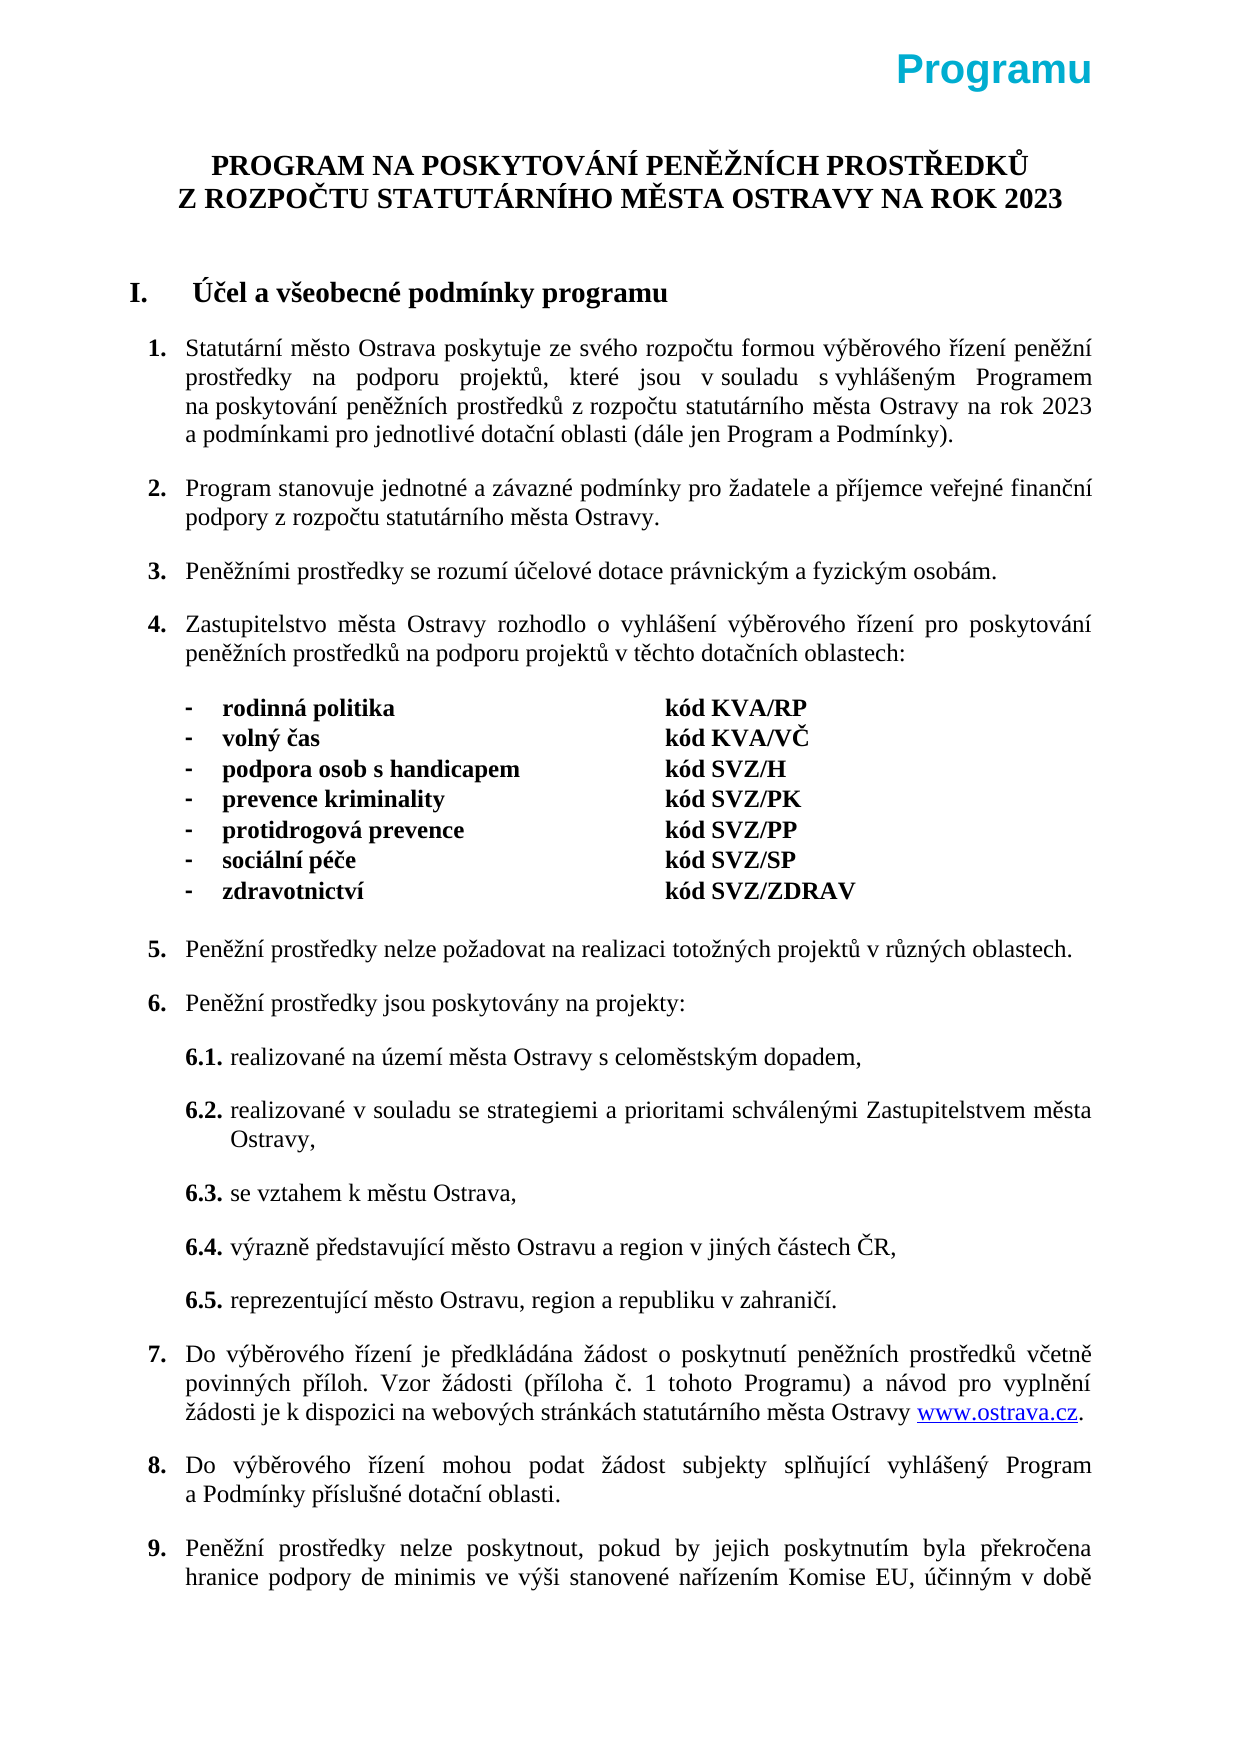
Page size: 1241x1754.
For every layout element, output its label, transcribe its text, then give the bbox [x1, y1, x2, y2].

list zdravotnictví kód SVZ/ZDRAV [185, 875, 1092, 906]
list realizované na území města Ostravy s celoměstským dopadem, [185, 1042, 1092, 1071]
list Peněžní prostředky jsou poskytovány na projekty: [148, 988, 1092, 1017]
list Peněžními prostředky se rozumí účelové dotace právnickým a fyzickým osobám. [148, 556, 1092, 584]
list protidrogová prevence kód SVZ/PP [185, 814, 1092, 844]
list Zastupitelstvo města Ostravy rozhodlo o vyhlášení výběrového řízení pro poskytování peněžních prostředků na podporu projektů v těchto dotačních oblastech: [148, 609, 1092, 667]
list Do výběrového řízení mohou podat žádost subjekty splňující vyhlášený Program a Podmínky příslušné dotační oblasti. [148, 1451, 1092, 1508]
text PROGRAM NA POSKYTOVÁNÍ PENĚŽNÍCH PROSTŘEDKŮ Z ROZPOČTU STATUTÁRNÍHO MĚSTA OSTRAVY NA ROK 2023 [148, 148, 1092, 215]
list výrazně představující město Ostravu a region v jiných částech ČR, [185, 1232, 1092, 1261]
list sociální péče kód SVZ/SP [185, 844, 1092, 875]
list Účel a všeobecné podmínky programu [148, 275, 1092, 308]
list volný čas kód KVA/VČ [185, 722, 1092, 753]
list reprezentující město Ostravu, region a republiku v zahraničí. [185, 1286, 1092, 1314]
list se vztahem k městu Ostrava, [185, 1178, 1092, 1207]
list rodinná politika kód KVA/RP [185, 692, 1092, 722]
list Peněžní prostředky nelze požadovat na realizaci totožných projektů v různých oblastech. [148, 934, 1092, 963]
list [148, 1533, 1092, 1591]
list realizované v souladu se strategiemi a prioritami schválenými Zastupitelstvem města Ostravy, [185, 1096, 1092, 1153]
list prevence kriminality kód SVZ/PK [185, 783, 1092, 814]
list Do výběrového řízení je předkládána žádost o poskytnutí peněžních prostředků včetně povinných příloh. Vzor žádosti (příloha č. 1 tohoto Programu) a návod pro vyplnění žádosti je k dispozici na webových stránkách statutárního města Ostravy www.ostrava.cz. [148, 1339, 1092, 1426]
list podpora osob s handicapem kód SVZ/H [185, 753, 1092, 783]
list Program stanovuje jednotné a závazné podmínky pro žadatele a příjemce veřejné finanční podpory z rozpočtu statutárního města Ostravy. [148, 473, 1092, 531]
list Statutární město Ostrava poskytuje ze svého rozpočtu formou výběrového řízení peněžní prostředky na podporu projektů, které jsou v souladu s vyhlášeným Programem na poskytování peněžních prostředků z rozpočtu statutárního města Ostravy na rok 2023 a podmínkami pro jednotlivé dotační oblasti (dále jen Program a Podmínky). [148, 333, 1092, 448]
